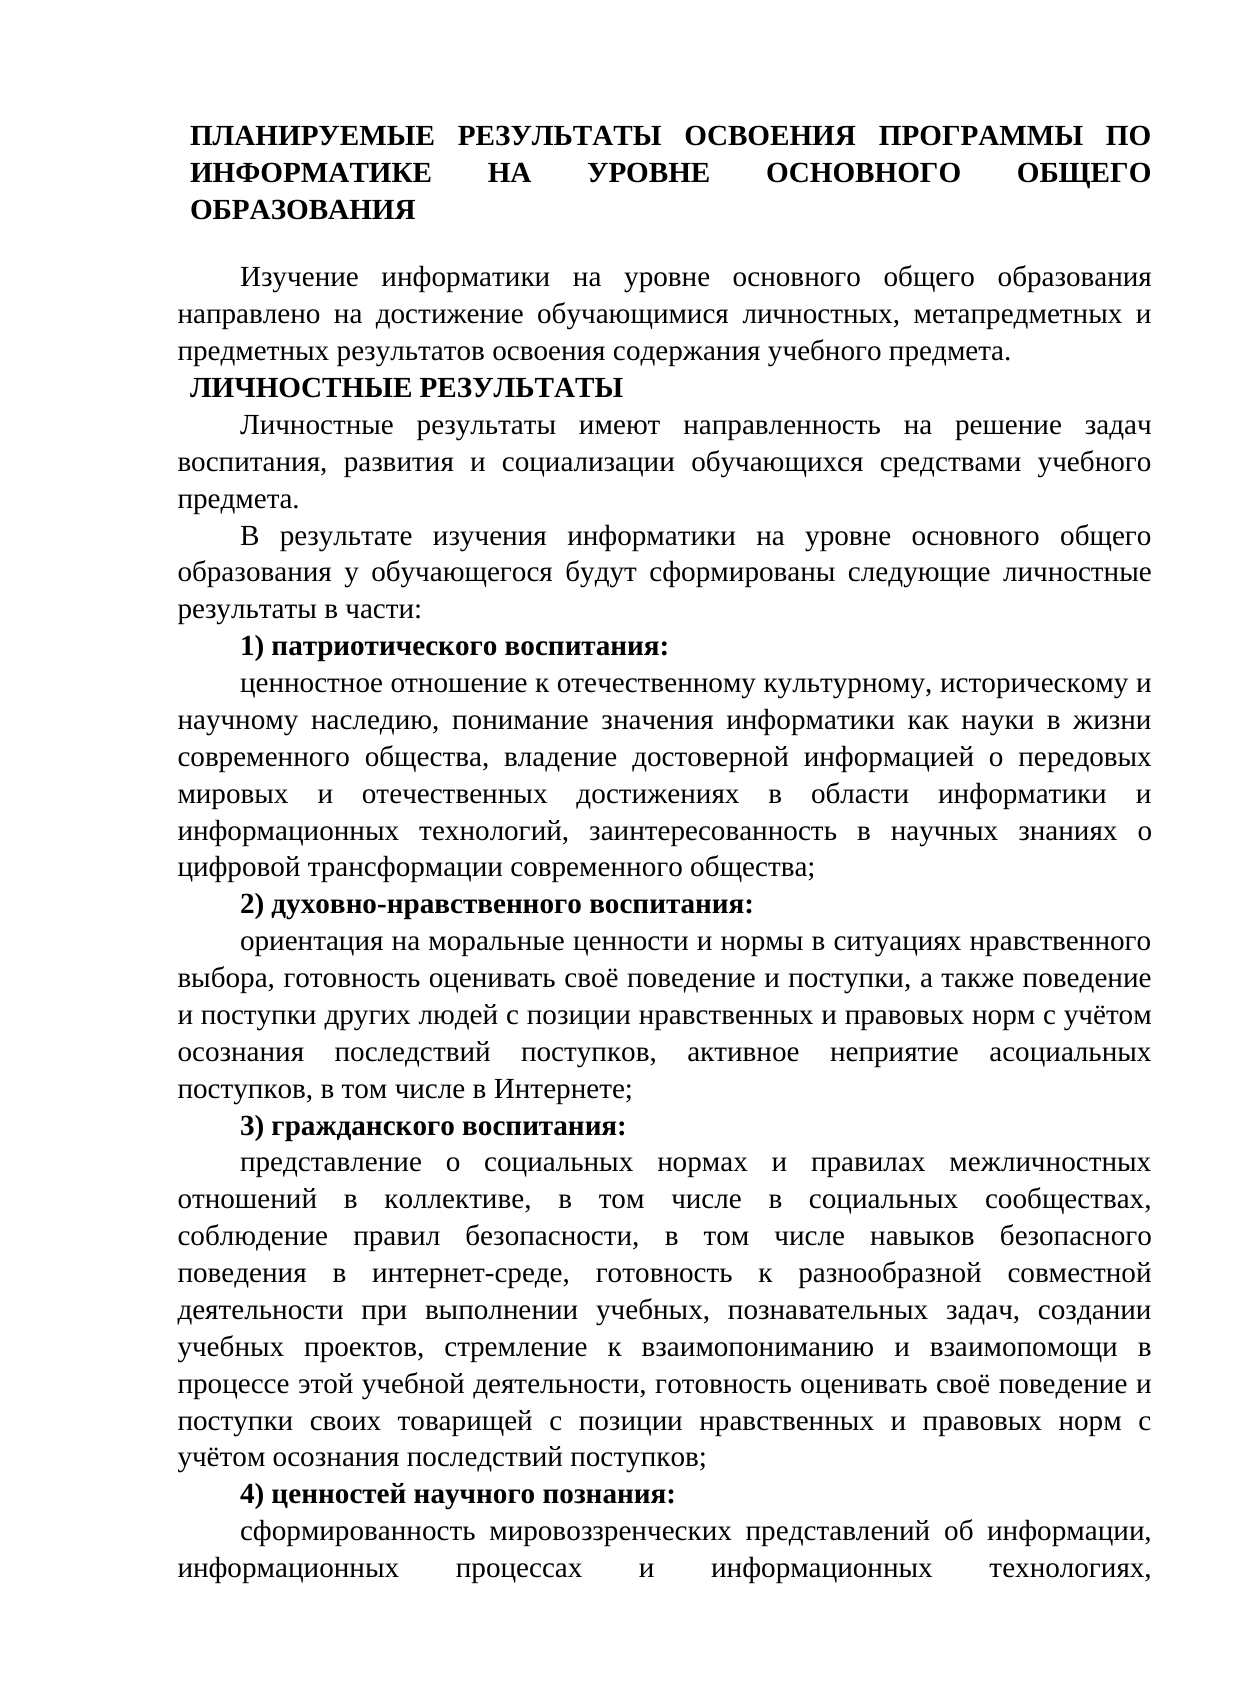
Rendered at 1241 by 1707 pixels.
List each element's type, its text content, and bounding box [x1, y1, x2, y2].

text 4) ценностей научного познания: [177, 1476, 1152, 1510]
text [177, 1513, 1152, 1584]
text представление о социальных нормах и правилах межличностных отношений в коллективе, в том числе в социальных сообществах, соблюдение правил безопасности, в том числе навыков безопасного поведения в интернет-среде, готовность к разнообразной совместной деятельности при выполнении учебных, познавательных задач, создании учебных проектов, стремление к взаимопониманию и взаимопомощи в процессе этой учебной деятельности, готовность оценивать своё поведение и поступки своих товарищей с позиции нравственных и правовых норм с учётом осознания последствий поступков; [177, 1144, 1152, 1473]
text ЛИЧНОСТНЫЕ РЕЗУЛЬТАТЫ [190, 370, 1152, 404]
text 3) гражданского воспитания: [177, 1108, 1152, 1141]
text 1) патриотического воспитания: [177, 628, 1152, 662]
text 2) духовно-нравственного воспитания: [177, 886, 1152, 920]
text ПЛАНИРУЕМЫЕ РЕЗУЛЬТАТЫ ОСВОЕНИЯ ПРОГРАММЫ ПО ИНФОРМАТИКЕ НА УРОВНЕ ОСНОВНОГО ОБЩЕГО ОБРАЗОВАНИЯ [190, 118, 1152, 225]
text ценностное отношение к отечественному культурному, историческому и научному наследию, понимание значения информатики как науки в жизни современного общества, владение достоверной информацией о передовых мировых и отечественных достижениях в области информатики и информационных технологий, заинтересованность в научных знаниях о цифровой трансформации современного общества; [177, 665, 1152, 883]
text Изучение информатики на уровне основного общего образования направлено на достижение обучающимися личностных, метапредметных и предметных результатов освоения содержания учебного предмета. [177, 259, 1152, 367]
text ориентация на моральные ценности и нормы в ситуациях нравственного выбора, готовность оценивать своё поведение и поступки, а также поведение и поступки других людей с позиции нравственных и правовых норм с учётом осознания последствий поступков, активное неприятие асоциальных поступков, в том числе в Интернете; [177, 923, 1152, 1104]
text В результате изучения информатики на уровне основного общего образования у обучающегося будут сформированы следующие личностные результаты в части: [177, 518, 1152, 625]
text Личностные результаты имеют направленность на решение задач воспитания, развития и социализации обучающихся средствами учебного предмета. [177, 407, 1152, 514]
